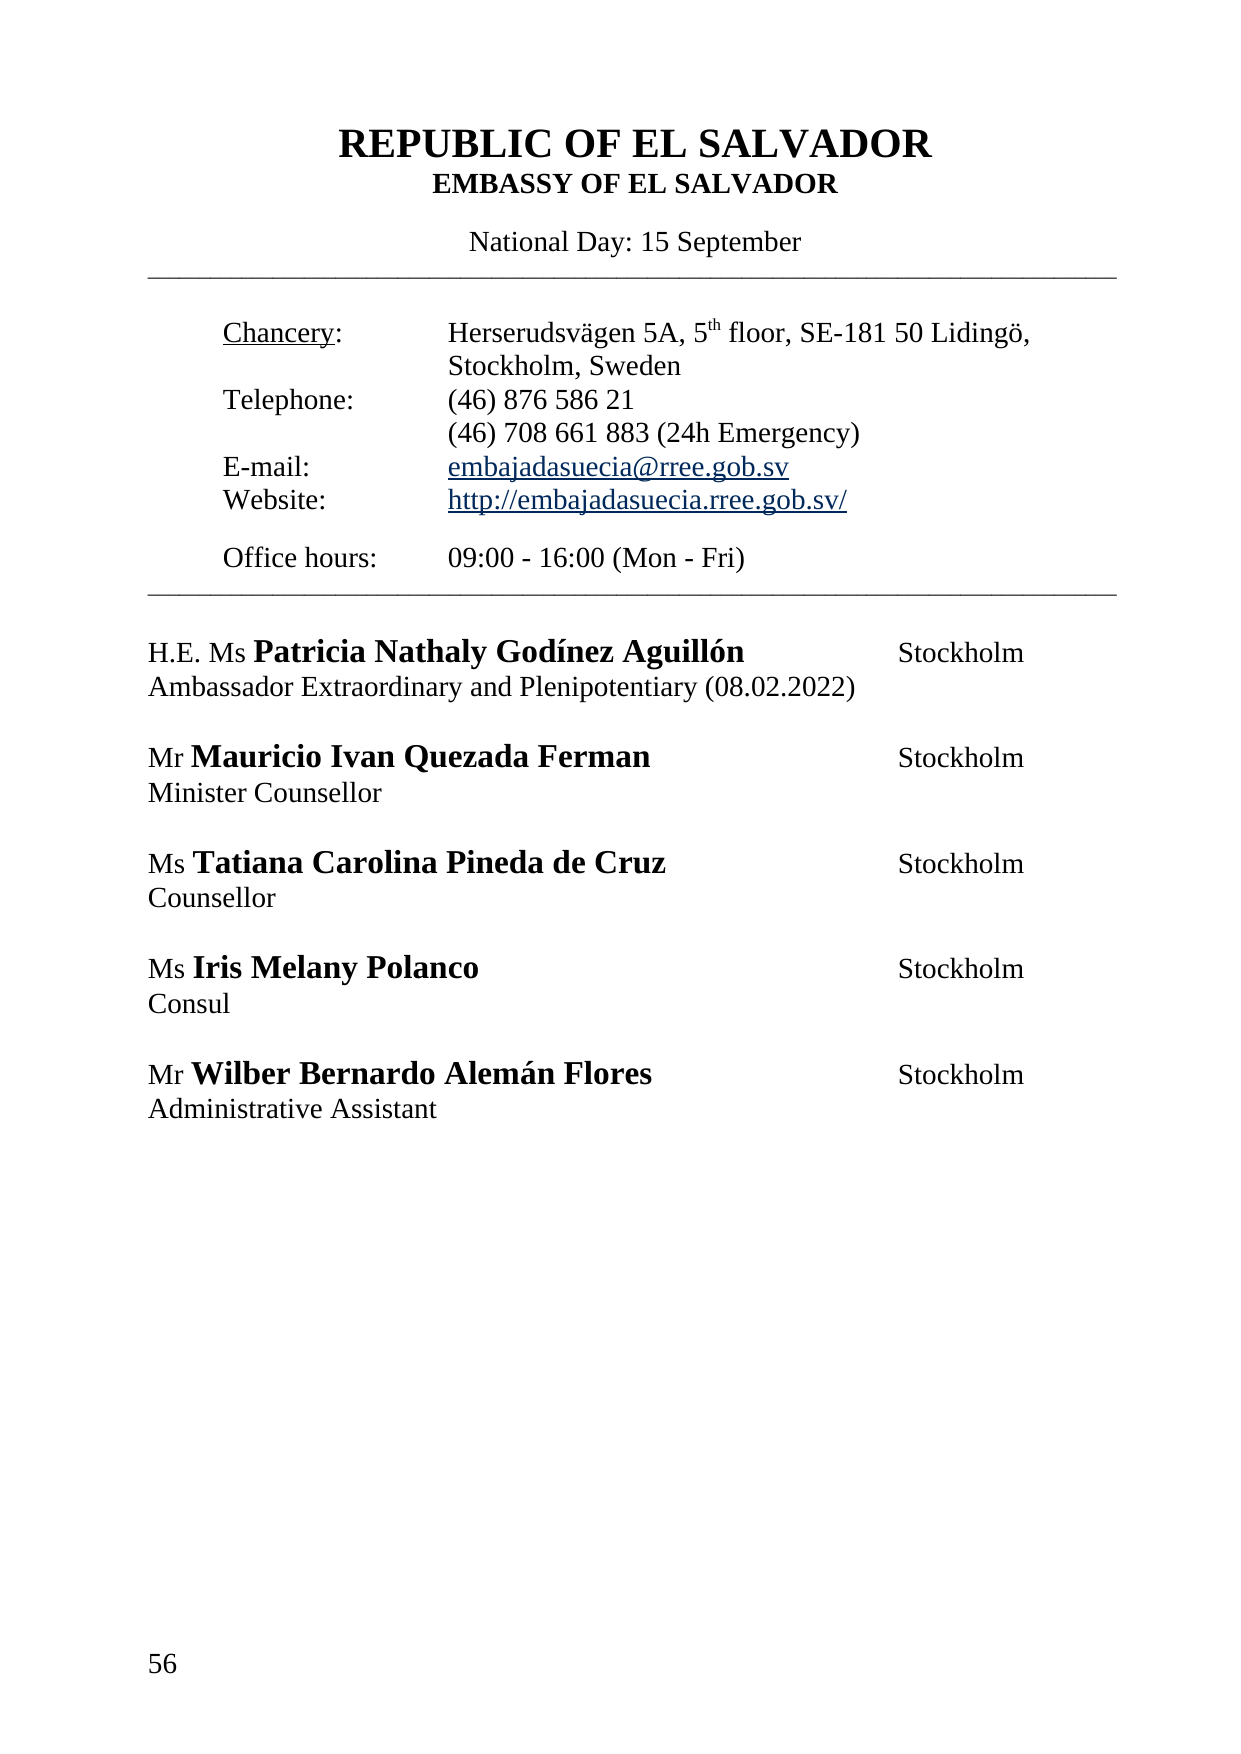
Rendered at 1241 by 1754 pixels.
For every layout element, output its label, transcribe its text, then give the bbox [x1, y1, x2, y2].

text Telephone: (46) 876 586 21 [148, 382, 1122, 415]
text Ms Tatiana Carolina Pineda de Cruz Stockholm [148, 842, 1122, 880]
text Chancery: Herserudsvägen 5A, 5th floor, SE-181 50 Lidingö, Stockholm, Sweden [223, 315, 1122, 382]
subtitle Minister Counsellor [148, 775, 1122, 808]
text E-mail: embajadasuecia@rree.gob.sv [148, 449, 1122, 482]
text Mr Wilber Bernardo Alemán Flores Stockholm [148, 1053, 1122, 1091]
text _____________________________________________________________________________________________ [148, 257, 1122, 281]
text Administrative Assistant [148, 1091, 1122, 1125]
text eMBASSY OF EL SALVADOR [148, 166, 1122, 199]
text (46) 708 661 883 (24h Emergency) [148, 415, 1122, 449]
text Ms Iris Melany Polanco Stockholm [148, 947, 1122, 986]
text Office hours: 09:00 - 16:00 (Mon - Fri) [148, 540, 1122, 574]
text Website: http://embajadasuecia.rree.gob.sv/ [148, 482, 1122, 516]
text H.E. Ms Patricia Nathaly Godínez Aguillón Stockholm [148, 631, 1122, 669]
subtitle Republic of El Salvador [148, 118, 1122, 166]
text Ambassador Extraordinary and Plenipotentiary (08.02.2022) [148, 669, 1122, 703]
text _____________________________________________________________________________________________ [148, 574, 1122, 598]
text Counsellor [148, 880, 1122, 914]
text Mr Mauricio Ivan Quezada Ferman Stockholm [148, 737, 1122, 775]
text Consul [148, 986, 1122, 1019]
text National Day: 15 September [148, 224, 1122, 257]
